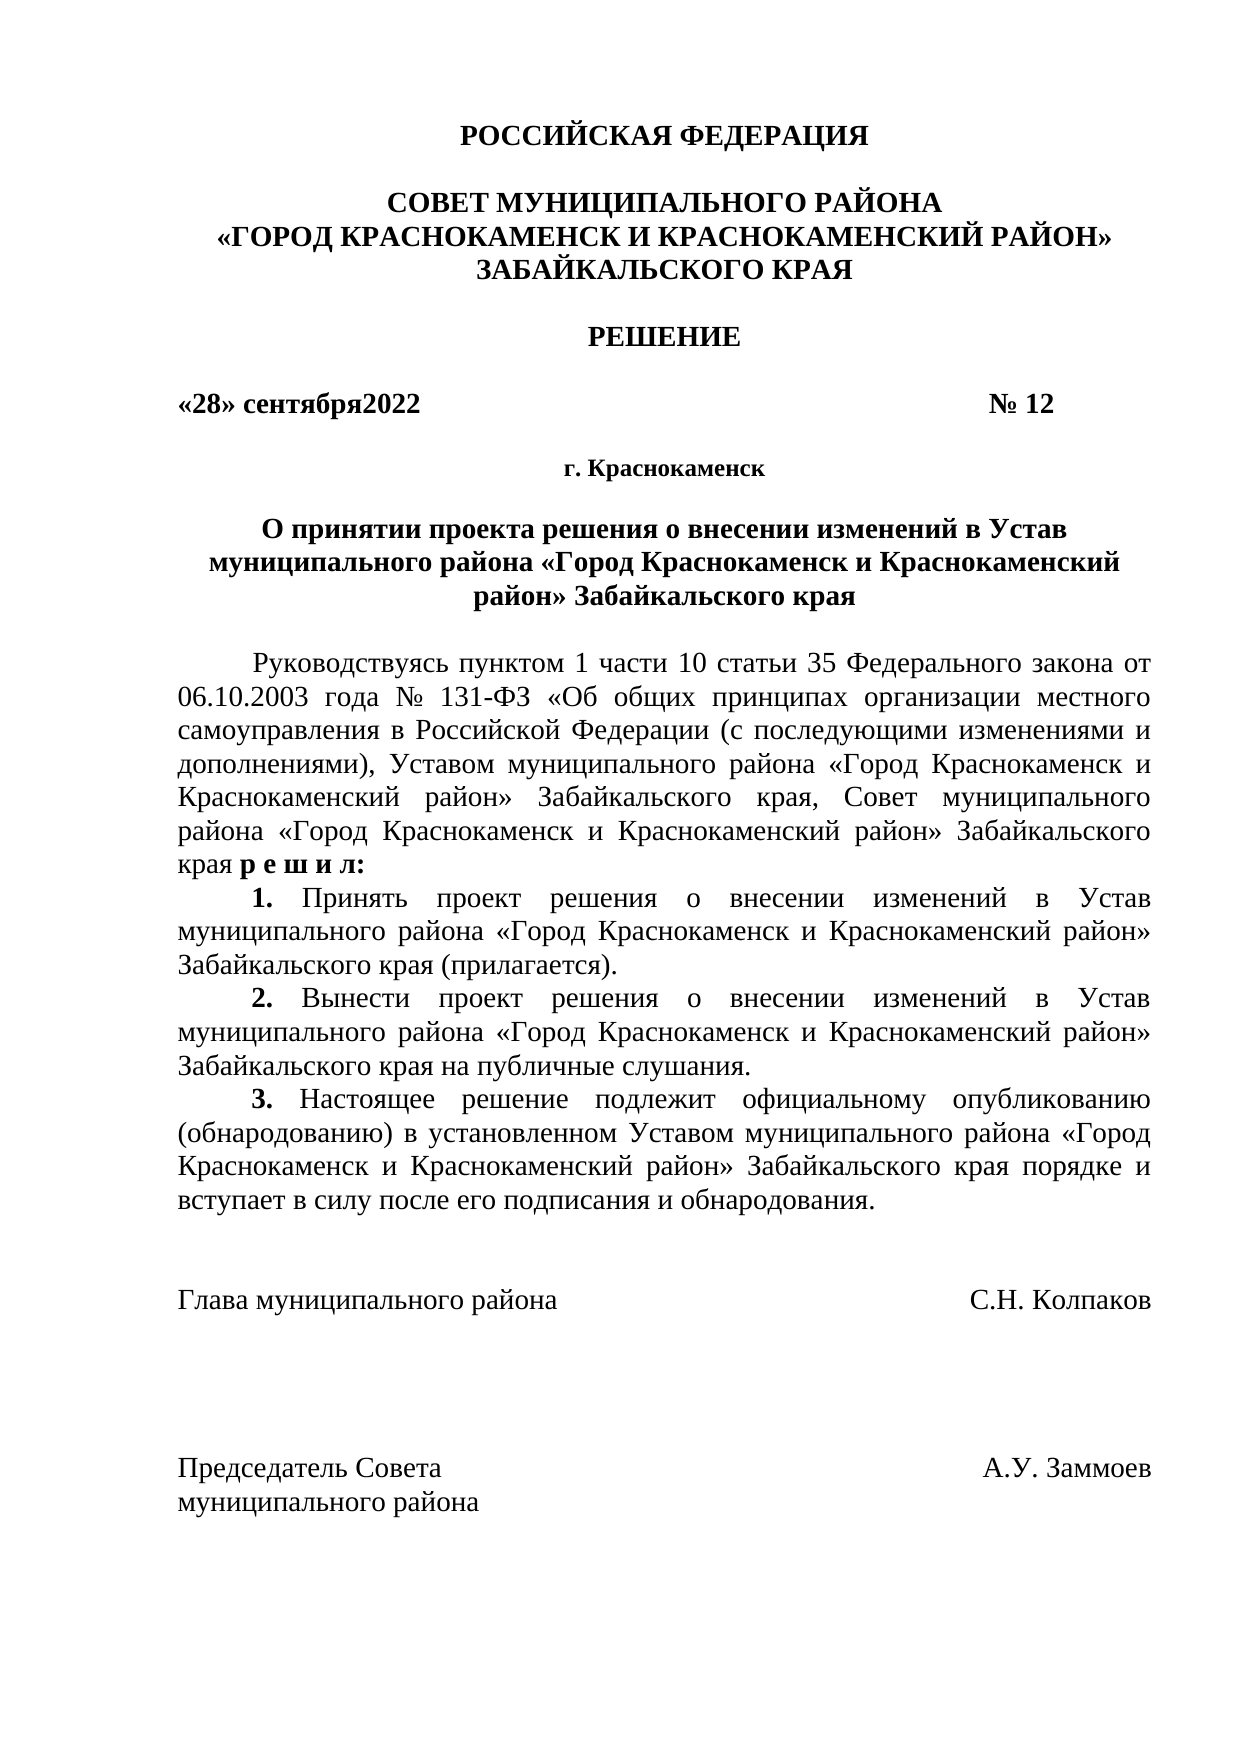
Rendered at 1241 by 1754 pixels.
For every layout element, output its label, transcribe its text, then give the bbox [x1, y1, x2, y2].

table_header С.Н. Колпаков [664, 1283, 1163, 1450]
text 3. Настоящее решение подлежит официальному опубликованию (обнародованию) в установленном Уставом муниципального района «Город Краснокаменск и Краснокаменский район» Забайкальского края порядке и вступает в силу после его подписания и обнародования. [177, 1081, 1152, 1215]
text 1. Принять проект решения о внесении изменений в Устав муниципального района «Город Краснокаменск и Краснокаменский район» Забайкальского края (прилагается). [177, 880, 1152, 981]
text 2. Вынести проект решения о внесении изменений в Устав муниципального района «Город Краснокаменск и Краснокаменский район» Забайкальского края на публичные слушания. [177, 981, 1152, 1081]
text РОССИЙСКАЯ ФЕДЕРАЦИЯ [177, 118, 1152, 152]
table_cell А.У. Заммоев [664, 1450, 1163, 1517]
text СОВЕТ МУНИЦИПАЛЬНОГО РАЙОНА [177, 185, 1152, 219]
text Руководствуясь пунктом 1 части 10 статьи 35 Федерального закона от 06.10.2003 года № 131-ФЗ «Об общих принципах организации местного самоуправления в Российской Федерации (с последующими изменениями и дополнениями), Уставом муниципального района «Город Краснокаменск и Краснокаменский район» Забайкальского края, Совет муниципального района «Город Краснокаменск и Краснокаменский район» Забайкальского края р е ш и л: [177, 645, 1152, 880]
text О принятии проекта решения о внесении изменений в Устав муниципального района «Город Краснокаменск и Краснокаменский район» Забайкальского края [177, 511, 1152, 612]
text «28» сентября2022 № 12 [177, 386, 1152, 420]
text «ГОРОД КРАСНОКАМЕНСК И КРАСНОКАМЕНСКИЙ РАЙОН» [177, 219, 1152, 252]
text РЕШЕНИЕ [177, 319, 1152, 353]
text г. Краснокаменск [177, 453, 1152, 482]
table_header Глава муниципального района [166, 1283, 664, 1450]
table_cell Председатель Совета муниципального района [166, 1450, 664, 1517]
text ЗАБАЙКАЛЬСКОГО КРАЯ [177, 252, 1152, 286]
